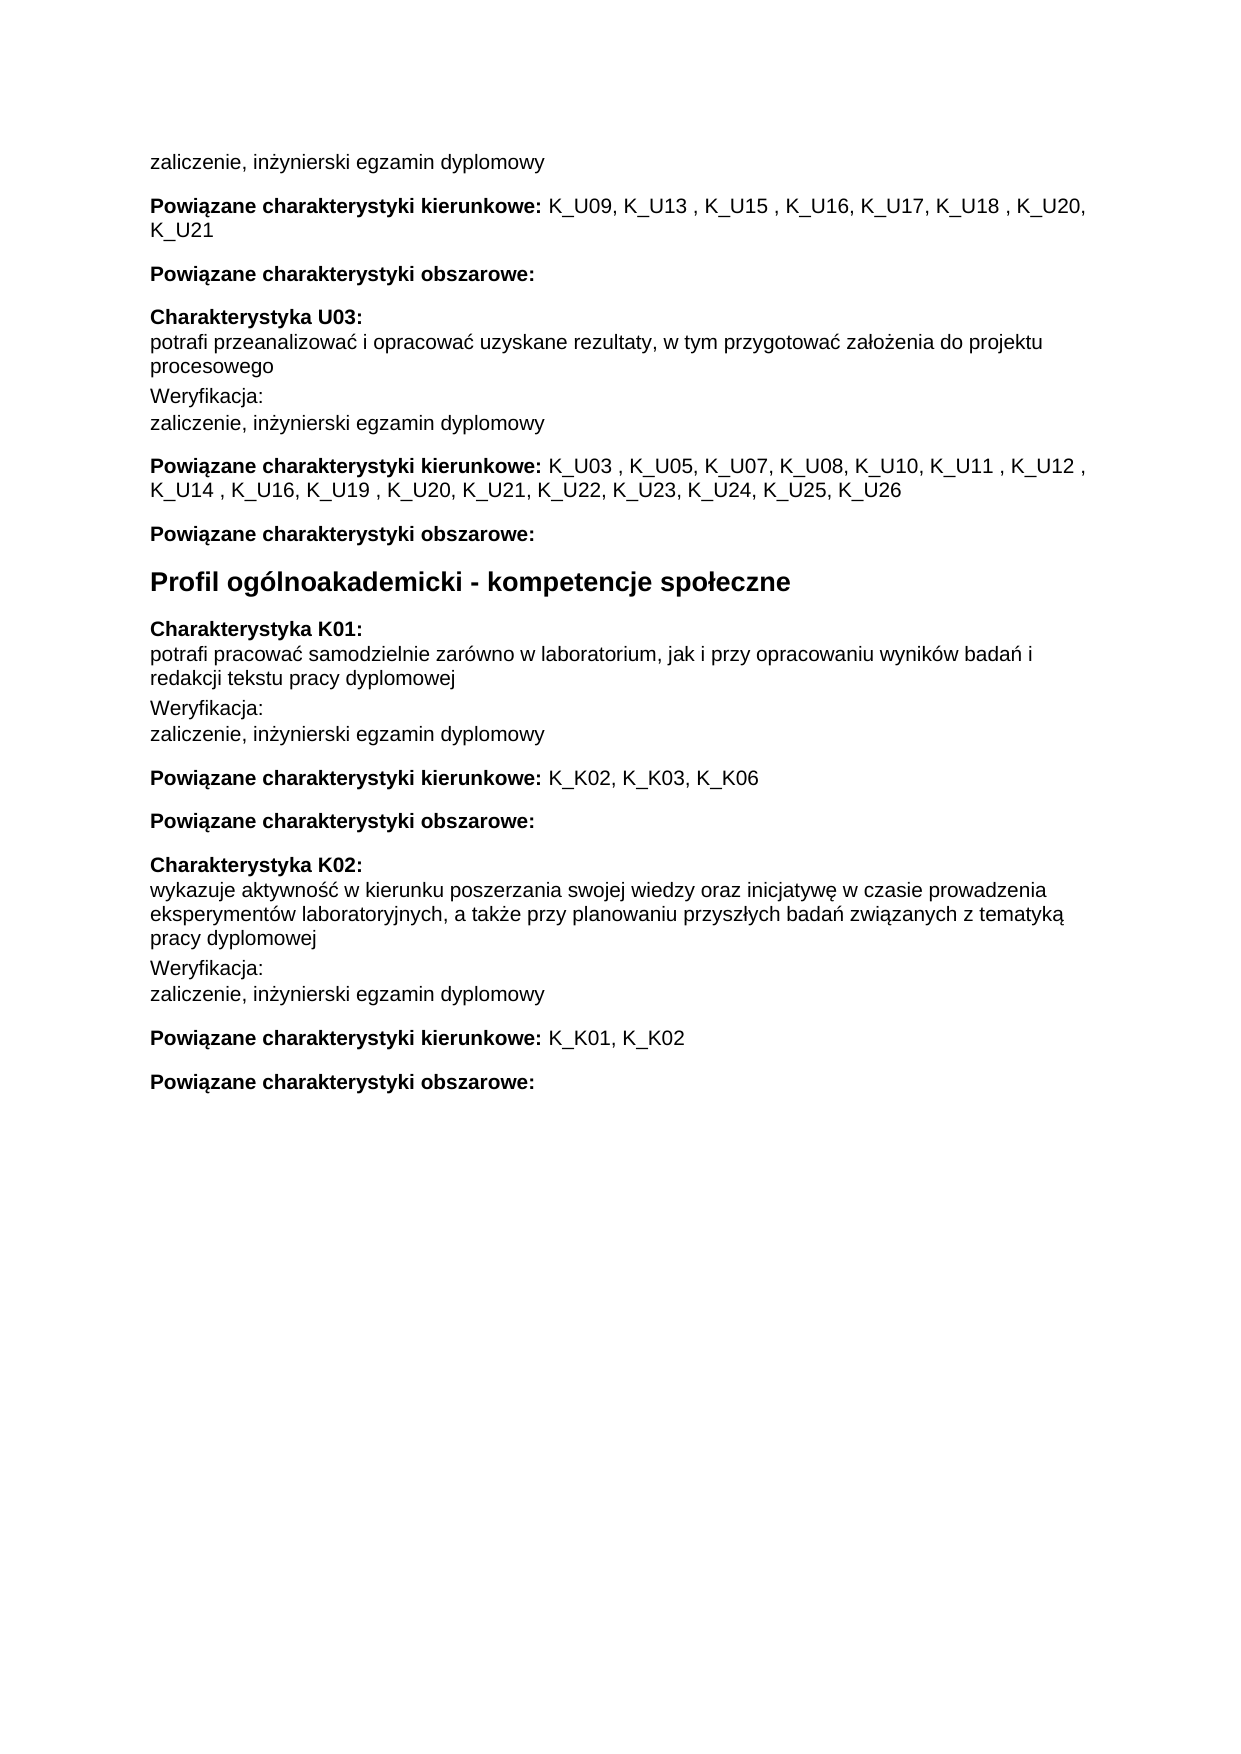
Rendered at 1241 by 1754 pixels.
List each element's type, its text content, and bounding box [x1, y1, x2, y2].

text Powiązane charakterystyki obszarowe: [150, 522, 1090, 546]
text Weryfikacja: [150, 384, 1090, 408]
text wykazuje aktywność w kierunku poszerzania swojej wiedzy oraz inicjatywę w czasie prowadzenia eksperymentów laboratoryjnych, a także przy planowaniu przyszłych badań związanych z tematyką pracy dyplomowej [150, 878, 1090, 950]
text zaliczenie, inżynierski egzamin dyplomowy [150, 722, 1090, 746]
text Charakterystyka K02: [150, 853, 1090, 877]
text zaliczenie, inżynierski egzamin dyplomowy [150, 982, 1090, 1006]
text zaliczenie, inżynierski egzamin dyplomowy [150, 150, 1090, 174]
text Powiązane charakterystyki kierunkowe: K_K02, K_K03, K_K06 [150, 766, 1090, 789]
text Charakterystyka U03: [150, 305, 1090, 329]
subtitle Profil ogólnoakademicki - kompetencje społeczne [150, 566, 1090, 597]
text potrafi przeanalizować i opracować uzyskane rezultaty, w tym przygotować założenia do projektu procesowego [150, 330, 1090, 378]
text Powiązane charakterystyki kierunkowe: K_K01, K_K02 [150, 1026, 1090, 1050]
text Weryfikacja: [150, 956, 1090, 980]
text zaliczenie, inżynierski egzamin dyplomowy [150, 410, 1090, 434]
text Weryfikacja: [150, 696, 1090, 720]
text potrafi pracować samodzielnie zarówno w laboratorium, jak i przy opracowaniu wyników badań i redakcji tekstu pracy dyplomowej [150, 642, 1090, 689]
text Powiązane charakterystyki obszarowe: [150, 261, 1090, 285]
text Charakterystyka K01: [150, 617, 1090, 641]
text Powiązane charakterystyki kierunkowe: K_U09, K_U13 , K_U15 , K_U16, K_U17, K_U18 , K_U20, K_U21 [150, 194, 1090, 242]
text Powiązane charakterystyki kierunkowe: K_U03 , K_U05, K_U07, K_U08, K_U10, K_U11 , K_U12 , K_U14 , K_U16, K_U19 , K_U20, K_U21, K_U22, K_U23, K_U24, K_U25, K_U26 [150, 454, 1090, 502]
text Powiązane charakterystyki obszarowe: [150, 809, 1090, 833]
text Powiązane charakterystyki obszarowe: [150, 1070, 1090, 1094]
